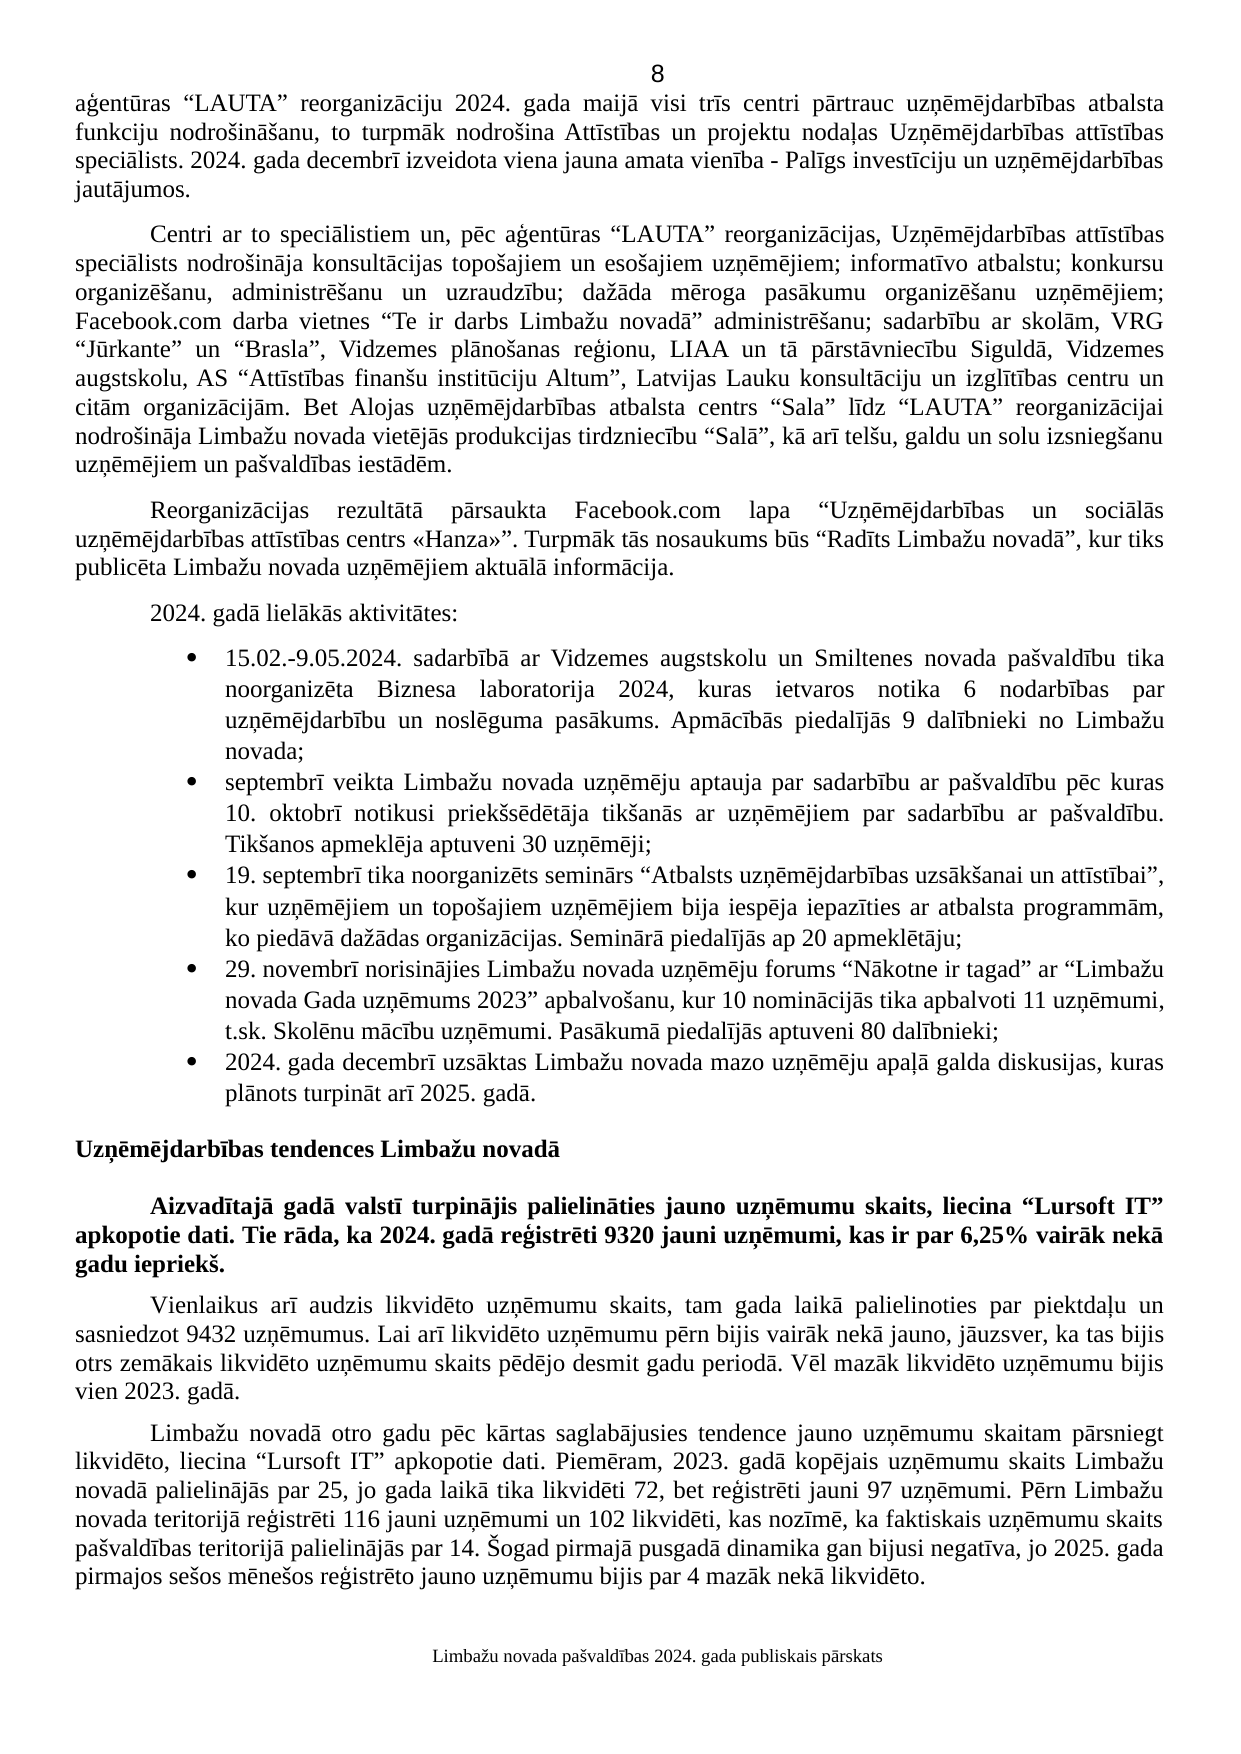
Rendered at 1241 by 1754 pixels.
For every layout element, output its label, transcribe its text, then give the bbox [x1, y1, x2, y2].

text Limbažu novadā otro gadu pēc kārtas saglabājusies tendence jauno uzņēmumu skaitam pārsniegt likvidēto, liecina “Lursoft IT” apkopotie dati. Piemēram, 2023. gadā kopējais uzņēmumu skaits Limbažu novadā palielinājās par 25, jo gada laikā tika likvidēti 72, bet reģistrēti jauni 97 uzņēmumi. Pērn Limbažu novada teritorijā reģistrēti 116 jauni uzņēmumi un 102 likvidēti, kas nozīmē, ka faktiskais uzņēmumu skaits pašvaldības teritorijā palielinājās par 14. Šogad pirmajā pusgadā dinamika gan bijusi negatīva, jo 2025. gada pirmajos sešos mēnešos reģistrēto jauno uzņēmumu bijis par 4 mazāk nekā likvidēto. [75, 1418, 1165, 1590]
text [75, 88, 1165, 203]
list 29. novembrī norisinājies Limbažu novada uzņēmēju forums “Nākotne ir tagad” ar “Limbažu novada Gada uzņēmums 2023” apbalvošanu, kur 10 nominācijās tika apbalvoti 11 uzņēmumi, t.sk. Skolēnu mācību uzņēmumi. Pasākumā piedalījās aptuveni 80 dalībnieki; [187, 954, 1165, 1044]
text Centri ar to speciālistiem un, pēc aģentūras “LAUTA” reorganizācijas, Uzņēmējdarbības attīstības speciālists nodrošināja konsultācijas topošajiem un esošajiem uzņēmējiem; informatīvo atbalstu; konkursu organizēšanu, administrēšanu un uzraudzību; dažāda mēroga pasākumu organizēšanu uzņēmējiem; Facebook.com darba vietnes “Te ir darbs Limbažu novadā” administrēšanu; sadarbību ar skolām, VRG “Jūrkante” un “Brasla”, Vidzemes plānošanas reģionu, LIAA un tā pārstāvniecību Siguldā, Vidzemes augstskolu, AS “Attīstības finanšu institūciju Altum”, Latvijas Lauku konsultāciju un izglītības centru un citām organizācijām. Bet Alojas uzņēmējdarbības atbalsta centrs “Sala” līdz “LAUTA” reorganizācijai nodrošināja Limbažu novada vietējās produkcijas tirdzniecību “Salā”, kā arī telšu, galdu un solu izsniegšanu uzņēmējiem un pašvaldības iestādēm. [75, 219, 1165, 478]
list septembrī veikta Limbažu novada uzņēmēju aptauja par sadarbību ar pašvaldību pēc kuras 10. oktobrī notikusi priekšsēdētāja tikšanās ar uzņēmējiem par sadarbību ar pašvaldību. Tikšanos apmeklēja aptuveni 30 uzņēmēji; [187, 767, 1165, 858]
text Aizvadītajā gadā valstī turpinājis palielināties jauno uzņēmumu skaits, liecina “Lursoft IT” apkopotie dati. Tie rāda, ka 2024. gadā reģistrēti 9320 jauni uzņēmumi, kas ir par 6,25% vairāk nekā gadu iepriekš. [75, 1191, 1165, 1278]
subtitle Uzņēmējdarbības tendences Limbažu novadā [75, 1134, 1165, 1163]
text Reorganizācijas rezultātā pārsaukta Facebook.com lapa “Uzņēmējdarbības un sociālās uzņēmējdarbības attīstības centrs «Hanza»”. Turpmāk tās nosaukums būs “Radīts Limbažu novadā”, kur tiks publicēta Limbažu novada uzņēmējiem aktuālā informācija. [75, 495, 1165, 581]
text Vienlaikus arī audzis likvidēto uzņēmumu skaits, tam gada laikā palielinoties par piektdaļu un sasniedzot 9432 uzņēmumus. Lai arī likvidēto uzņēmumu pērn bijis vairāk nekā jauno, jāuzsver, ka tas bijis otrs zemākais likvidēto uzņēmumu skaits pēdējo desmit gadu periodā. Vēl mazāk likvidēto uzņēmumu bijis vien 2023. gadā. [75, 1290, 1165, 1405]
list 2024. gada decembrī uzsāktas Limbažu novada mazo uzņēmēju apaļā galda diskusijas, kuras plānots turpināt arī 2025. gadā. [187, 1047, 1165, 1107]
list 15.02.-9.05.2024. sadarbībā ar Vidzemes augstskolu un Smiltenes novada pašvaldību tika noorganizēta Biznesa laboratorija 2024, kuras ietvaros notika 6 nodarbības par uzņēmējdarbību un noslēguma pasākums. Apmācībās piedalījās 9 dalībnieki no Limbažu novada; [187, 643, 1165, 765]
text 2024. gadā lielākās aktivitātes: [75, 598, 1165, 627]
list 19. septembrī tika noorganizēts seminārs “Atbalsts uzņēmējdarbības uzsākšanai un attīstībai”, kur uzņēmējiem un topošajiem uzņēmējiem bija iespēja iepazīties ar atbalsta programmām, ko piedāvā dažādas organizācijas. Seminārā piedalījās ap 20 apmeklētāju; [187, 861, 1165, 951]
